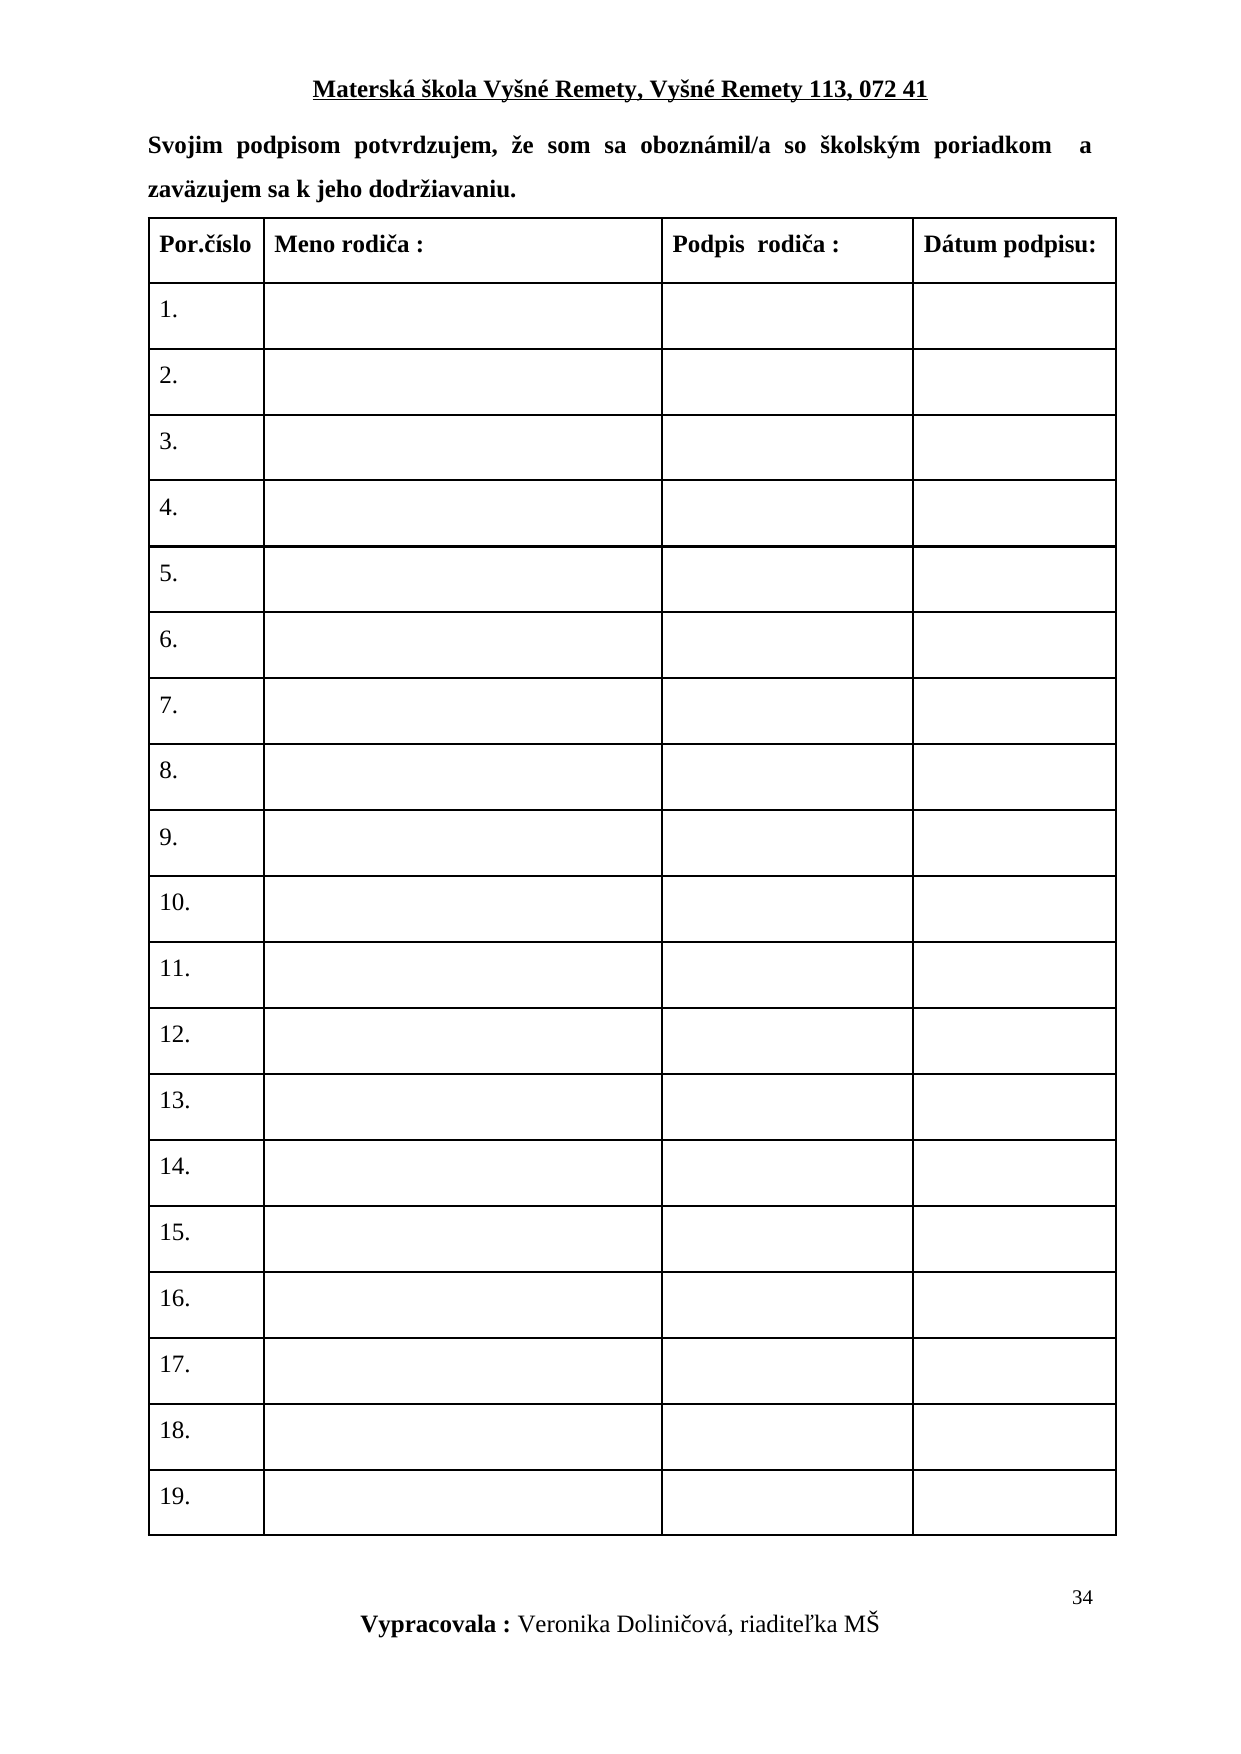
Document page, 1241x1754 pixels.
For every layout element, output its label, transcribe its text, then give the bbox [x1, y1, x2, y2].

table_cell [914, 1141, 1115, 1205]
table_cell [265, 943, 661, 1007]
table_cell 3. [150, 416, 263, 479]
table_cell [663, 1471, 912, 1534]
table_cell [265, 745, 661, 809]
table_cell 8. [150, 745, 263, 809]
table_cell [265, 1405, 661, 1468]
table_cell [914, 416, 1115, 479]
table_cell [265, 350, 661, 413]
table_cell [914, 548, 1115, 611]
table_cell [914, 679, 1115, 743]
table_cell [914, 877, 1115, 941]
table_cell [663, 548, 912, 611]
table_header Dátum podpisu: [914, 219, 1115, 282]
table_cell [914, 1075, 1115, 1139]
table_cell [265, 1075, 661, 1139]
table_cell [663, 613, 912, 677]
table_cell 1. [150, 284, 263, 347]
table_cell [265, 1273, 661, 1337]
table_cell [914, 1471, 1115, 1534]
table_cell [663, 811, 912, 875]
table_cell 13. [150, 1075, 263, 1139]
table_cell 7. [150, 679, 263, 743]
table_cell [663, 1207, 912, 1271]
table_cell 5. [150, 548, 263, 611]
table_header Por.číslo [150, 219, 263, 282]
table_cell [914, 1405, 1115, 1468]
table_cell 11. [150, 943, 263, 1007]
table_cell 2. [150, 350, 263, 413]
table_cell [663, 943, 912, 1007]
table_cell [914, 481, 1115, 545]
table_cell [663, 1273, 912, 1337]
table_cell [914, 1339, 1115, 1402]
table_cell [265, 877, 661, 941]
table_cell [265, 613, 661, 677]
table_cell [914, 1273, 1115, 1337]
table_cell [663, 877, 912, 941]
table_cell 19. [150, 1471, 263, 1534]
table_cell [914, 1009, 1115, 1073]
table_cell [265, 548, 661, 611]
table_cell 10. [150, 877, 263, 941]
table_cell 14. [150, 1141, 263, 1205]
text Svojim podpisom potvrdzujem, že som sa oboznámil/a so školským poriadkom a zaväzujem sa k jeho dodržiavaniu. [148, 131, 1093, 202]
table_header Podpis rodiča : [663, 219, 912, 282]
table_cell [914, 943, 1115, 1007]
table_cell [914, 284, 1115, 347]
table_cell [663, 745, 912, 809]
table_cell 4. [150, 481, 263, 545]
table_cell [265, 679, 661, 743]
table_cell [265, 1339, 661, 1402]
table_cell 9. [150, 811, 263, 875]
table_cell [914, 745, 1115, 809]
table_cell 6. [150, 613, 263, 677]
table_cell [265, 1141, 661, 1205]
table_cell [265, 416, 661, 479]
table_cell 16. [150, 1273, 263, 1337]
table_cell [914, 613, 1115, 677]
table_cell [663, 1075, 912, 1139]
table_cell [265, 1009, 661, 1073]
table_cell [914, 1207, 1115, 1271]
table_cell [663, 481, 912, 545]
table_cell 17. [150, 1339, 263, 1402]
table_cell [265, 811, 661, 875]
table_cell [663, 1405, 912, 1468]
table_cell [663, 1009, 912, 1073]
table_cell [663, 679, 912, 743]
table_cell [265, 481, 661, 545]
table_cell [663, 1339, 912, 1402]
table_cell [663, 1141, 912, 1205]
table_header Meno rodiča : [265, 219, 661, 282]
table_cell [265, 1471, 661, 1534]
table_cell [663, 350, 912, 413]
table_cell [265, 284, 661, 347]
table_cell [914, 811, 1115, 875]
table_cell [914, 350, 1115, 413]
table_cell 18. [150, 1405, 263, 1468]
table_cell [265, 1207, 661, 1271]
table_cell 15. [150, 1207, 263, 1271]
table_cell [663, 416, 912, 479]
table_cell 12. [150, 1009, 263, 1073]
table_cell [663, 284, 912, 347]
